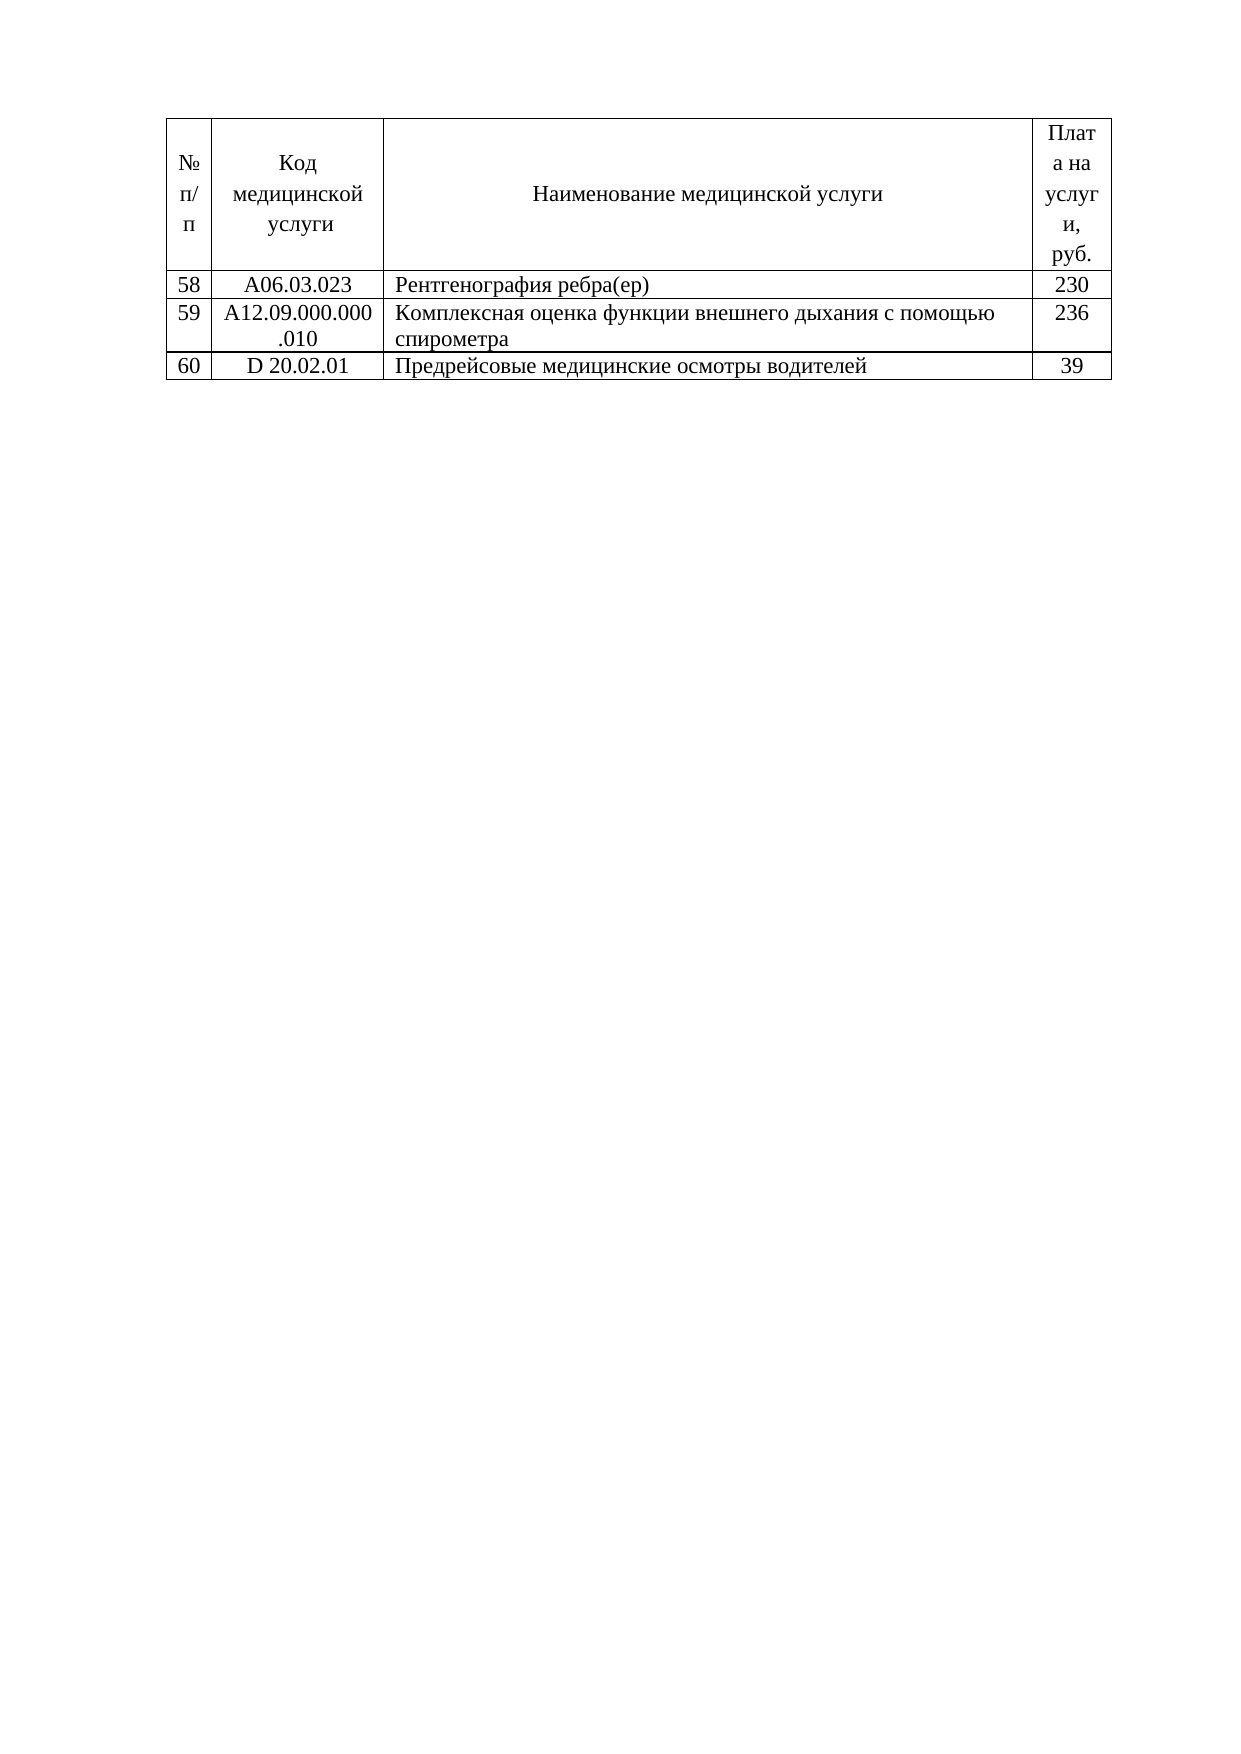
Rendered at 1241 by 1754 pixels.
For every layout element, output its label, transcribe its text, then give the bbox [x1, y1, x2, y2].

table_cell 59 [167, 299, 211, 351]
table_cell D 20.02.01 [212, 353, 383, 379]
table_header № п/п [167, 119, 211, 270]
table_cell А12.09.000.000.010 [212, 299, 383, 351]
table_header Код медицинской услуги [212, 119, 383, 270]
table_cell 58 [167, 271, 211, 298]
table_cell Предрейсовые медицинские осмотры водителей [384, 353, 1032, 379]
table_cell 39 [1033, 353, 1111, 379]
table_cell 230 [1033, 271, 1111, 298]
table_header Наименование медицинской услуги [384, 119, 1032, 270]
table_header Плата на услуги, руб. [1033, 119, 1111, 270]
table_cell 60 [167, 353, 211, 379]
table_cell Комплексная оценка функции внешнего дыхания с помощью спирометра [384, 299, 1032, 351]
table_cell А06.03.023 [212, 271, 383, 298]
table_cell Рентгенография ребра(ер) [384, 271, 1032, 298]
table_cell 236 [1033, 299, 1111, 351]
